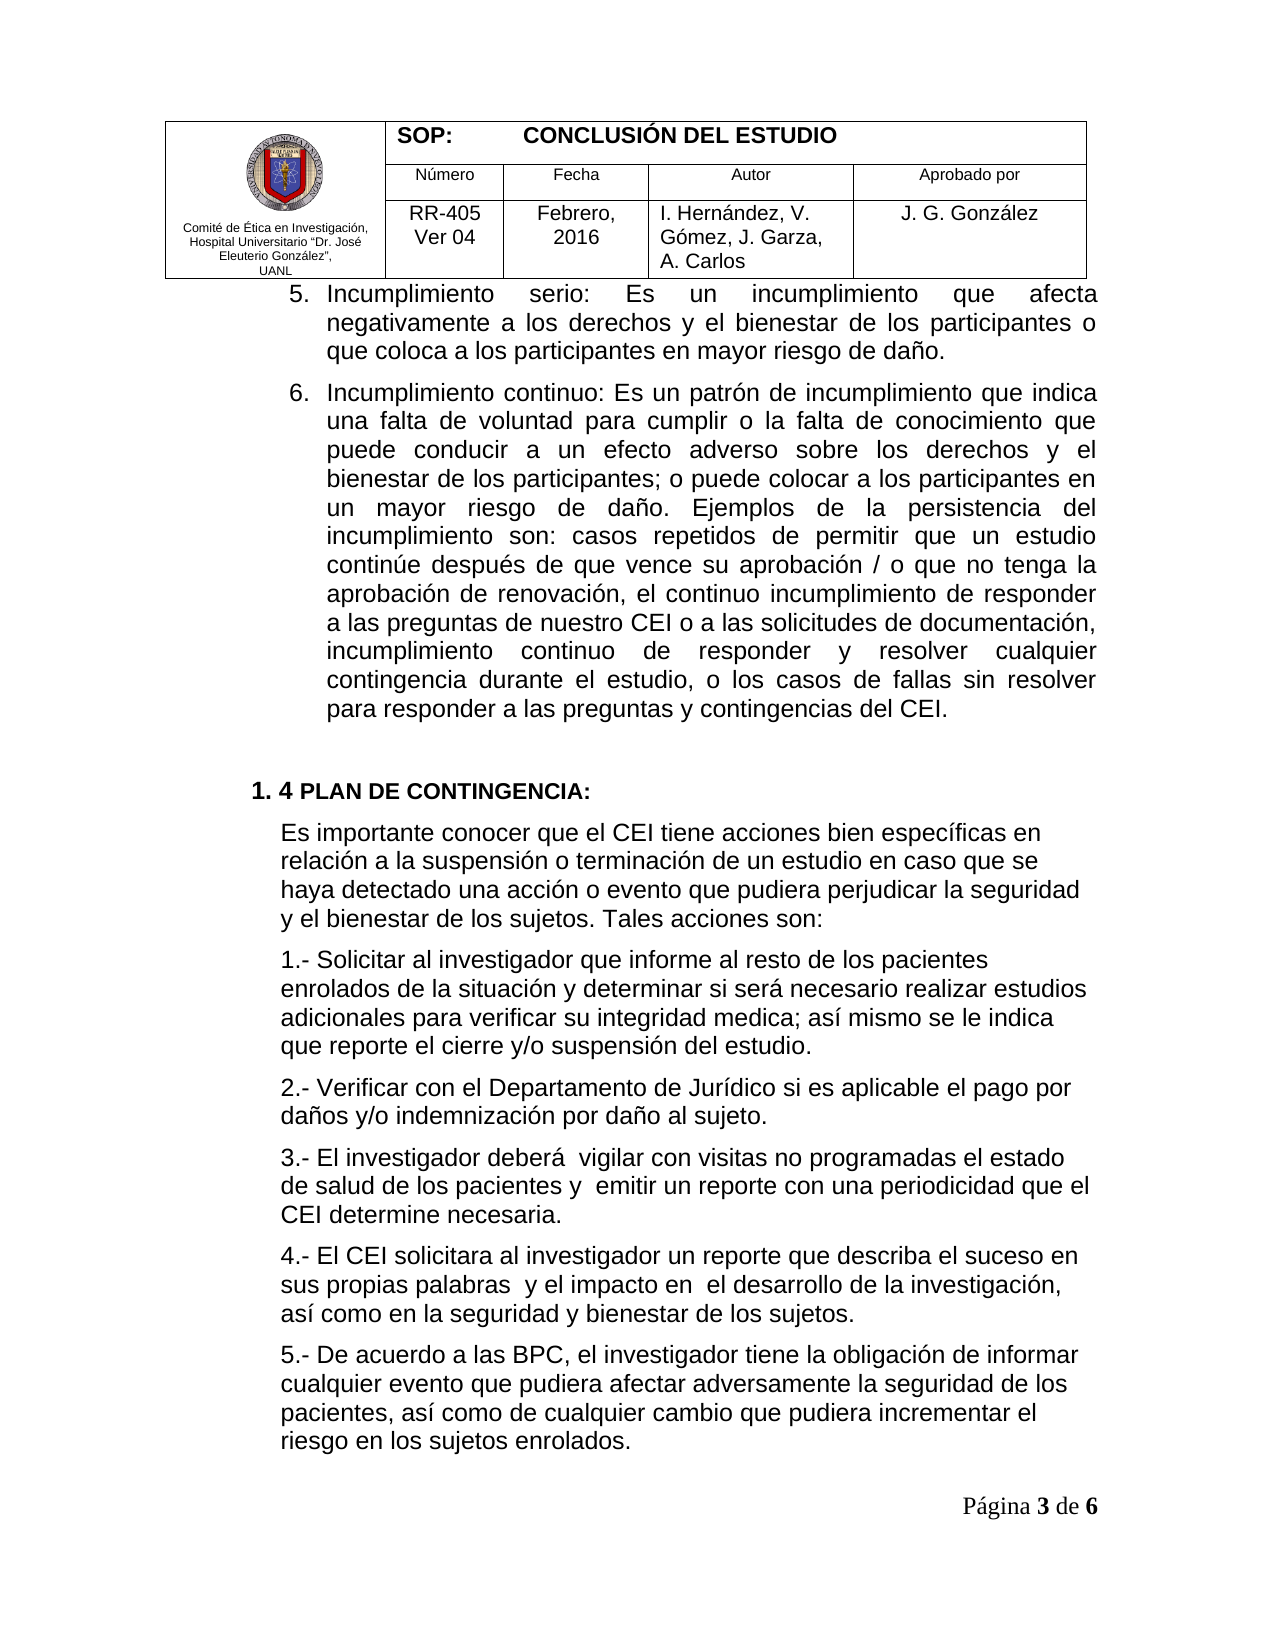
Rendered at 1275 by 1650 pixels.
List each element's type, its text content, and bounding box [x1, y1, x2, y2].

text 1. 4 PLAN DE CONTINGENCIA: [251, 776, 1098, 805]
text 3.- El investigador deberá vigilar con visitas no programadas el estado de salud de los pacientes y emitir un reporte con una periodicidad que el CEI determine necesaria. [280, 1143, 1098, 1229]
list Incumplimiento serio: Es un incumplimiento que afecta negativamente a los derechos y el bienestar de los participantes o que coloca a los participantes en mayor riesgo de daño. [289, 264, 1098, 365]
text 4.- El CEI solicitara al investigador un reporte que describa el suceso en sus propias palabras y el impacto en el desarrollo de la investigación, así como en la seguridad y bienestar de los sujetos. [280, 1241, 1098, 1328]
text Es importante conocer que el CEI tiene acciones bien específicas en relación a la suspensión o terminación de un estudio en caso que se haya detectado una acción o evento que pudiera perjudicar la seguridad y el bienestar de los sujetos. Tales acciones son: [280, 818, 1098, 933]
text 5.- De acuerdo a las BPC, el investigador tiene la obligación de informar cualquier evento que pudiera afectar adversamente la seguridad de los pacientes, así como de cualquier cambio que pudiera incrementar el riesgo en los sujetos enrolados. [280, 1340, 1098, 1455]
text 2.- Verificar con el Departamento de Jurídico si es aplicable el pago por daños y/o indemnización por daño al sujeto. [280, 1073, 1098, 1130]
picture [246, 134, 323, 211]
text 1.- Solicitar al investigador que informe al resto de los pacientes enrolados de la situación y determinar si será necesario realizar estudios adicionales para verificar su integridad medica; así mismo se le indica que reporte el cierre y/o suspensión del estudio. [280, 945, 1098, 1060]
list Incumplimiento continuo: Es un patrón de incumplimiento que indica una falta de voluntad para cumplir o la falta de conocimiento que puede conducir a un efecto adverso sobre los derechos y el bienestar de los participantes; o puede colocar a los participantes en un mayor riesgo de daño. Ejemplos de la persistencia del incumplimiento son: casos repetidos de permitir que un estudio continúe después de que vence su aprobación / o que no tenga la aprobación de renovación, el continuo incumplimiento de responder a las preguntas de nuestro CEI o a las solicitudes de documentación, incumplimiento continuo de responder y resolver cualquier contingencia durante el estudio, o los casos de fallas sin resolver para responder a las preguntas y contingencias del CEI. [289, 378, 1098, 723]
